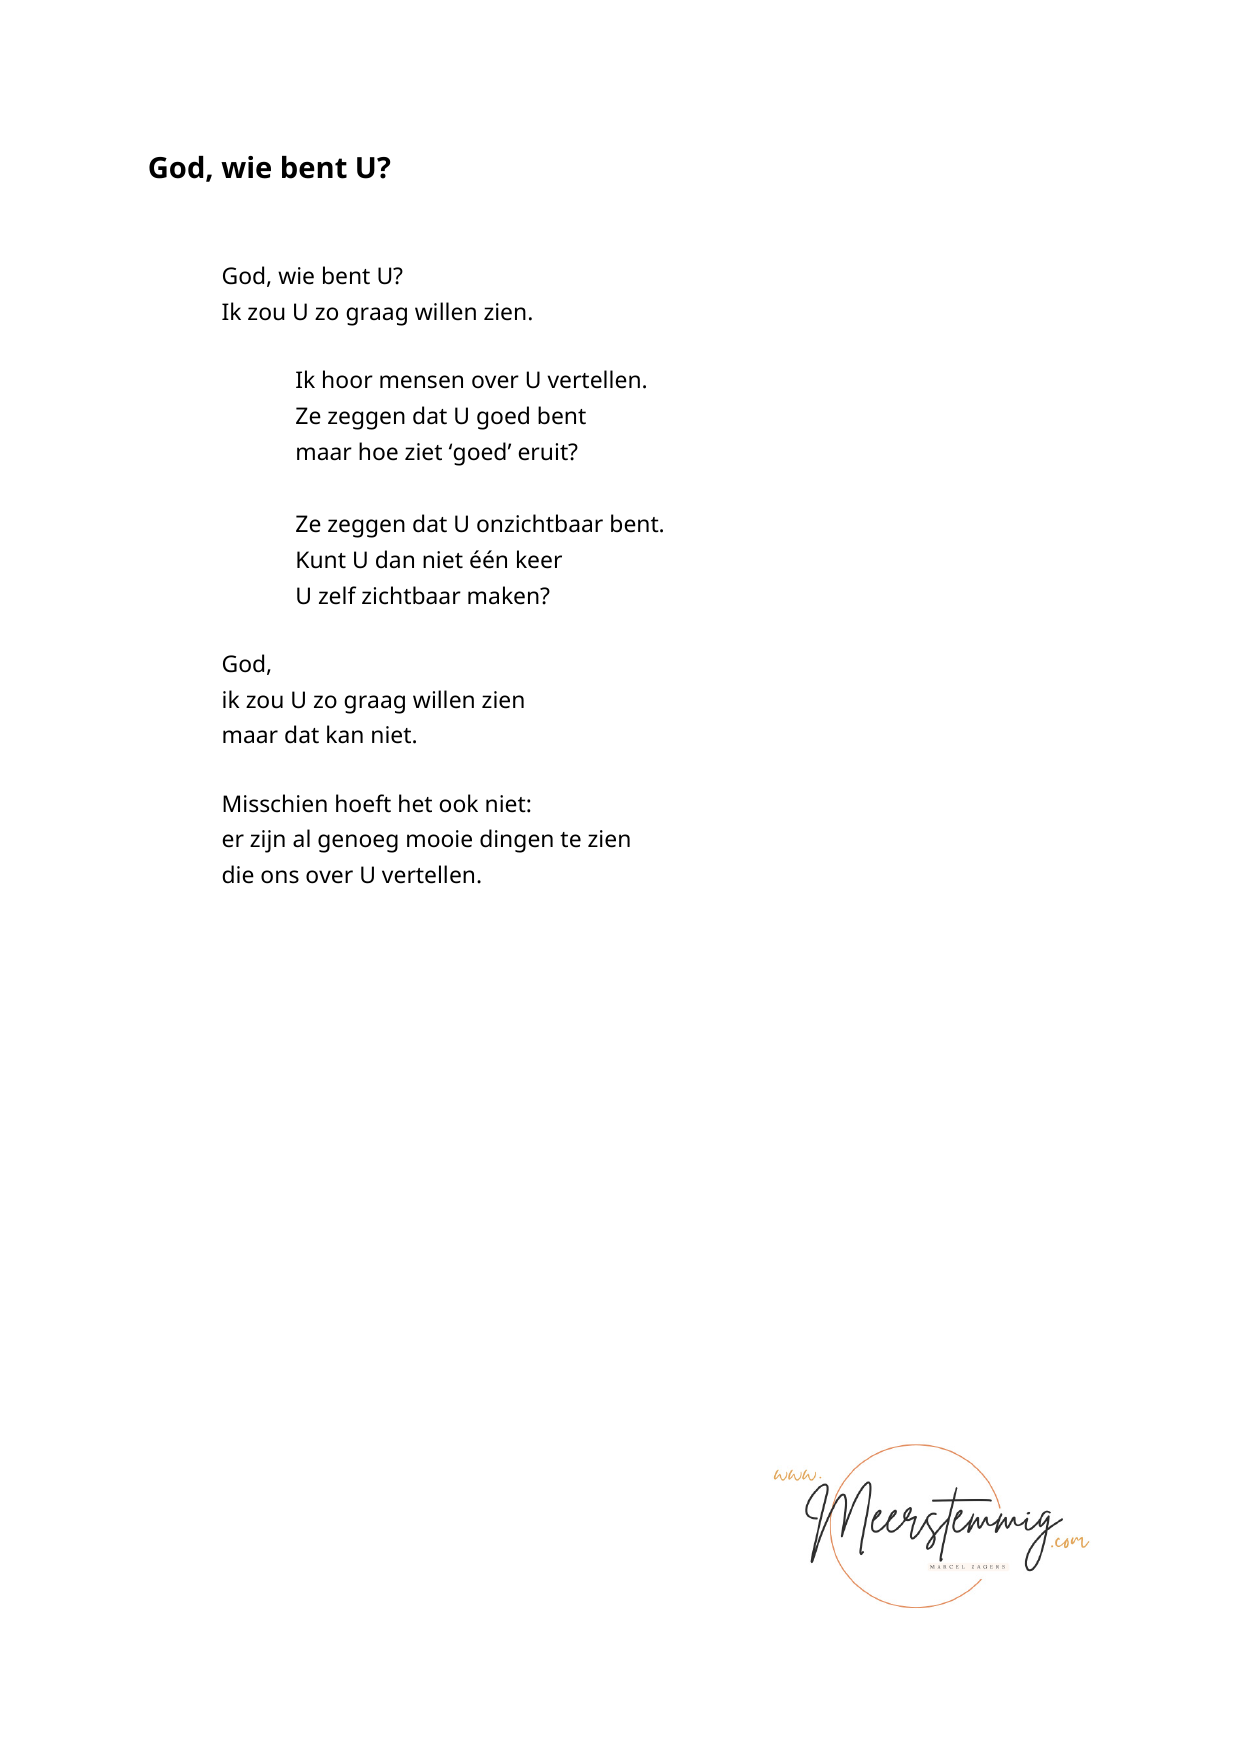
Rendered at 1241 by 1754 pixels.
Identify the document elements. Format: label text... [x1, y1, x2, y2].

text God, wie bent U? Ik zou U zo graag willen zien. [221, 260, 1093, 360]
text God, ik zou U zo graag willen zien maar dat kan niet. [221, 648, 1093, 783]
picture [767, 1371, 1093, 1681]
text Ik hoor mensen over U vertellen. Ze zeggen dat U goed bent maar hoe ziet ‘goed’ eruit? Ze zeggen dat U onzichtbaar bent. Kunt U dan niet één keer U zelf zichtbaar maken? [295, 364, 1093, 643]
text God, wie bent U? [148, 148, 1093, 220]
text Misschien hoeft het ook niet: er zijn al genoeg mooie dingen te zien die ons over U vertellen. [221, 787, 1093, 959]
